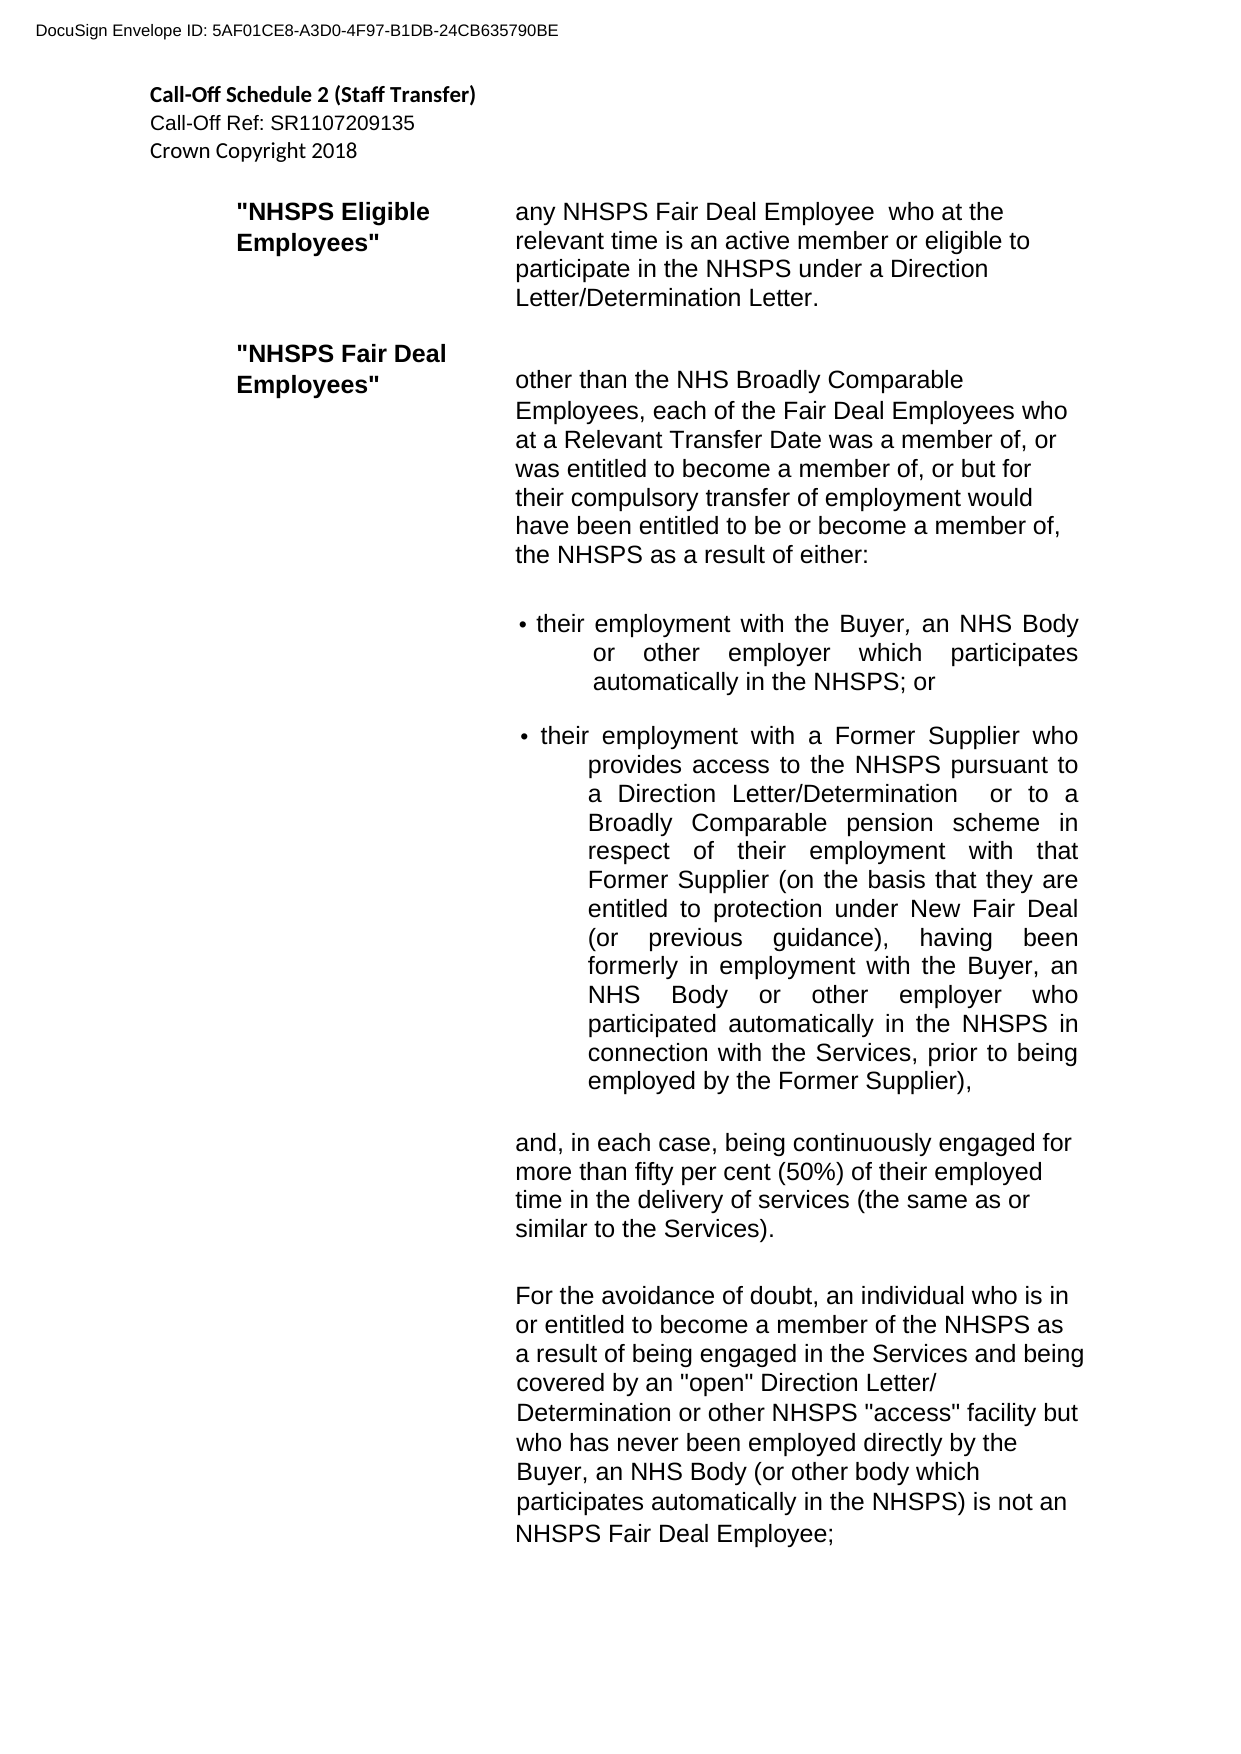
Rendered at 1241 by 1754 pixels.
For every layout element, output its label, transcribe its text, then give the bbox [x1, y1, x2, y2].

text a result of being engaged in the Services and being covered by an "open" Direction Letter/ Determination or other NHSPS "access" facility but who has never been employed directly by the Buyer, an NHS Body (or other body which participates automatically in the NHSPS) is not an [515, 1339, 1091, 1515]
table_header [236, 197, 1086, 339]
text NHSPS Fair Deal Employee; [259, 1519, 1091, 1548]
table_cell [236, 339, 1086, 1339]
